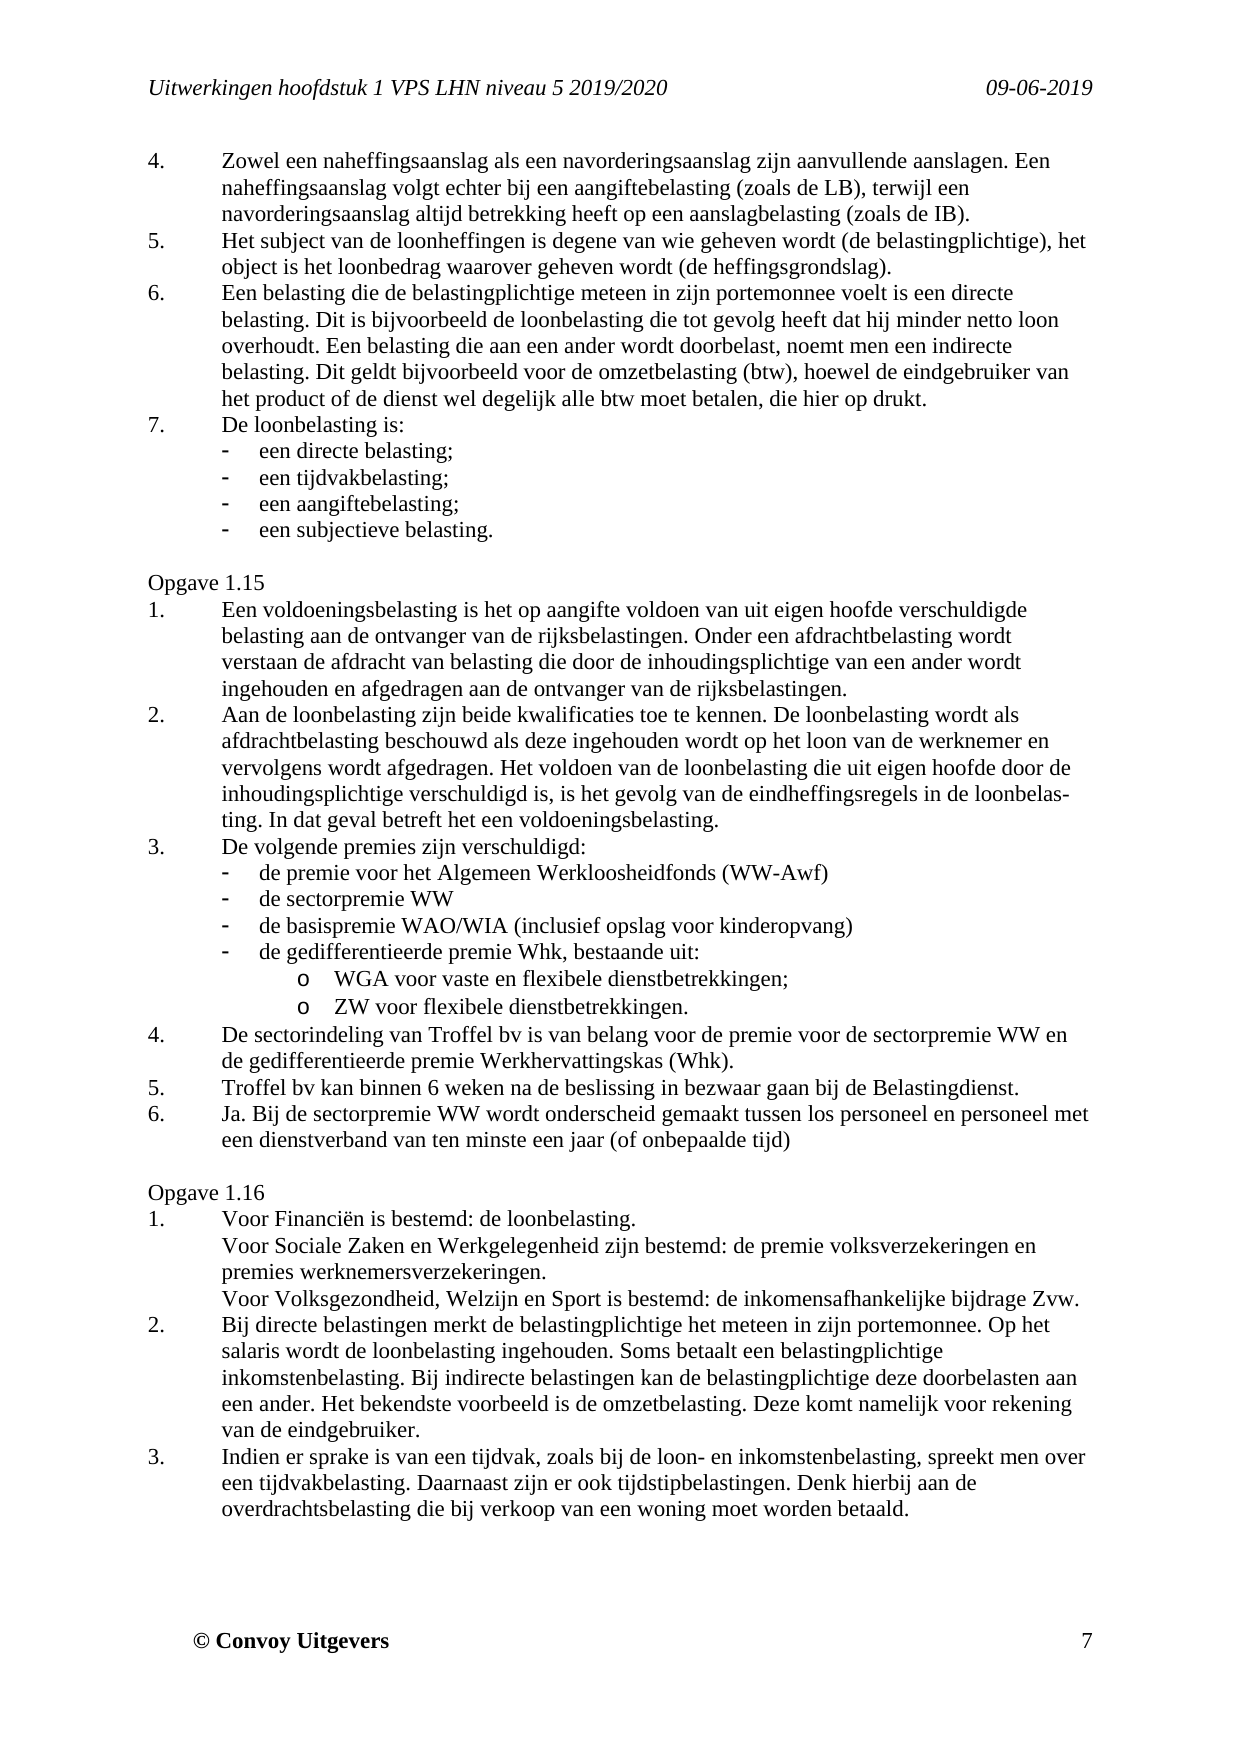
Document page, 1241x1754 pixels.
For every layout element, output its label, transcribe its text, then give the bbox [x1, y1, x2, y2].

text 2. Aan de loonbelasting zijn beide kwalificaties toe te kennen. De loonbelasting wordt als afdrachtbelasting beschouwd als deze ingehouden wordt op het loon van de werknemer en vervolgens wordt afgedragen. Het voldoen van de loonbelasting die uit eigen hoofde door de inhoudingsplichtige verschuldigd is, is het gevolg van de eindheffingsregels in de loonbelas-ting. In dat geval betreft het een voldoeningsbelasting. [148, 701, 1093, 833]
list een aangiftebelasting; [221, 490, 1093, 517]
text 4. Zowel een naheffingsaanslag als een navorderingsaanslag zijn aanvullende aanslagen. Een naheffingsaanslag volgt echter bij een aangiftebelasting (zoals de LB), terwijl een navorderingsaanslag altijd betrekking heeft op een aanslagbelasting (zoals de IB). [148, 148, 1093, 227]
list de premie voor het Algemeen Werkloosheidfonds (WW-Awf) [221, 859, 1093, 886]
text 6. Ja. Bij de sectorpremie WW wordt onderscheid gemaakt tussen los personeel en personeel met een dienstverband van ten minste een jaar (of onbepaalde tijd) [148, 1100, 1093, 1153]
list de basispremie WAO/WIA (inclusief opslag voor kinderopvang) [221, 912, 1093, 938]
text Voor Sociale Zaken en Werkgelegenheid zijn bestemd: de premie volksverzekeringen en premies werknemersverzekeringen. Voor Volksgezondheid, Welzijn en Sport is bestemd: de inkomensafhankelijke bijdrage Zvw. [148, 1232, 1093, 1311]
list een tijdvakbelasting; [221, 464, 1093, 490]
text 4. De sectorindeling van Troffel bv is van belang voor de premie voor de sectorpremie WW en de gedifferentieerde premie Werkhervattingskas (Whk). [148, 1021, 1093, 1074]
text 2. Bij directe belastingen merkt de belastingplichtige het meteen in zijn portemonnee. Op het salaris wordt de loonbelasting ingehouden. Soms betaalt een belastingplichtige inkomstenbelasting. Bij indirecte belastingen kan de belastingplichtige deze doorbelasten aan een ander. Het bekendste voorbeeld is de omzetbelasting. Deze komt namelijk voor rekening van de eindgebruiker. [148, 1311, 1093, 1443]
text 6. Een belasting die de belastingplichtige meteen in zijn portemonnee voelt is een directe belasting. Dit is bijvoorbeeld de loonbelasting die tot gevolg heeft dat hij minder netto loon overhoudt. Een belasting die aan een ander wordt doorbelast, noemt men een indirecte belasting. Dit geldt bijvoorbeeld voor de omzetbelasting (btw), hoewel de eindgebruiker van het product of de dienst wel degelijk alle btw moet betalen, die hier op drukt. [148, 279, 1093, 411]
text Opgave 1.16 [148, 1179, 1093, 1206]
text 3. De volgende premies zijn verschuldigd: [148, 833, 1093, 859]
list een directe belasting; [221, 437, 1093, 464]
text 5. Troffel bv kan binnen 6 weken na de beslissing in bezwaar gaan bij de Belastingdienst. [148, 1074, 1093, 1100]
text 3. Indien er sprake is van een tijdvak, zoals bij de loon- en inkomstenbelasting, spreekt men over een tijdvakbelasting. Daarnaast zijn er ook tijdstipbelastingen. Denk hierbij aan de overdrachtsbelasting die bij verkoop van een woning moet worden betaald. [148, 1443, 1093, 1522]
list de sectorpremie WW [221, 886, 1093, 912]
text 1. Voor Financiën is bestemd: de loonbelasting. [148, 1206, 1093, 1232]
list WGA voor vaste en flexibele dienstbetrekkingen; [296, 964, 1093, 993]
list ZW voor flexibele dienstbetrekkingen. [296, 993, 1093, 1021]
text Opgave 1.15 [148, 569, 1093, 596]
list een subjectieve belasting. [221, 517, 1093, 543]
text 7. De loonbelasting is: [148, 411, 1093, 437]
list de gedifferentieerde premie Whk, bestaande uit: [221, 938, 1093, 964]
text 5. Het subject van de loonheffingen is degene van wie geheven wordt (de belastingplichtige), het object is het loonbedrag waarover geheven wordt (de heffingsgrondslag). [148, 227, 1093, 279]
text 1. Een voldoeningsbelasting is het op aangifte voldoen van uit eigen hoofde verschuldigde belasting aan de ontvanger van de rijksbelastingen. Onder een afdrachtbelasting wordt verstaan de afdracht van belasting die door de inhoudingsplichtige van een ander wordt ingehouden en afgedragen aan de ontvanger van de rijksbelastingen. [148, 596, 1093, 701]
